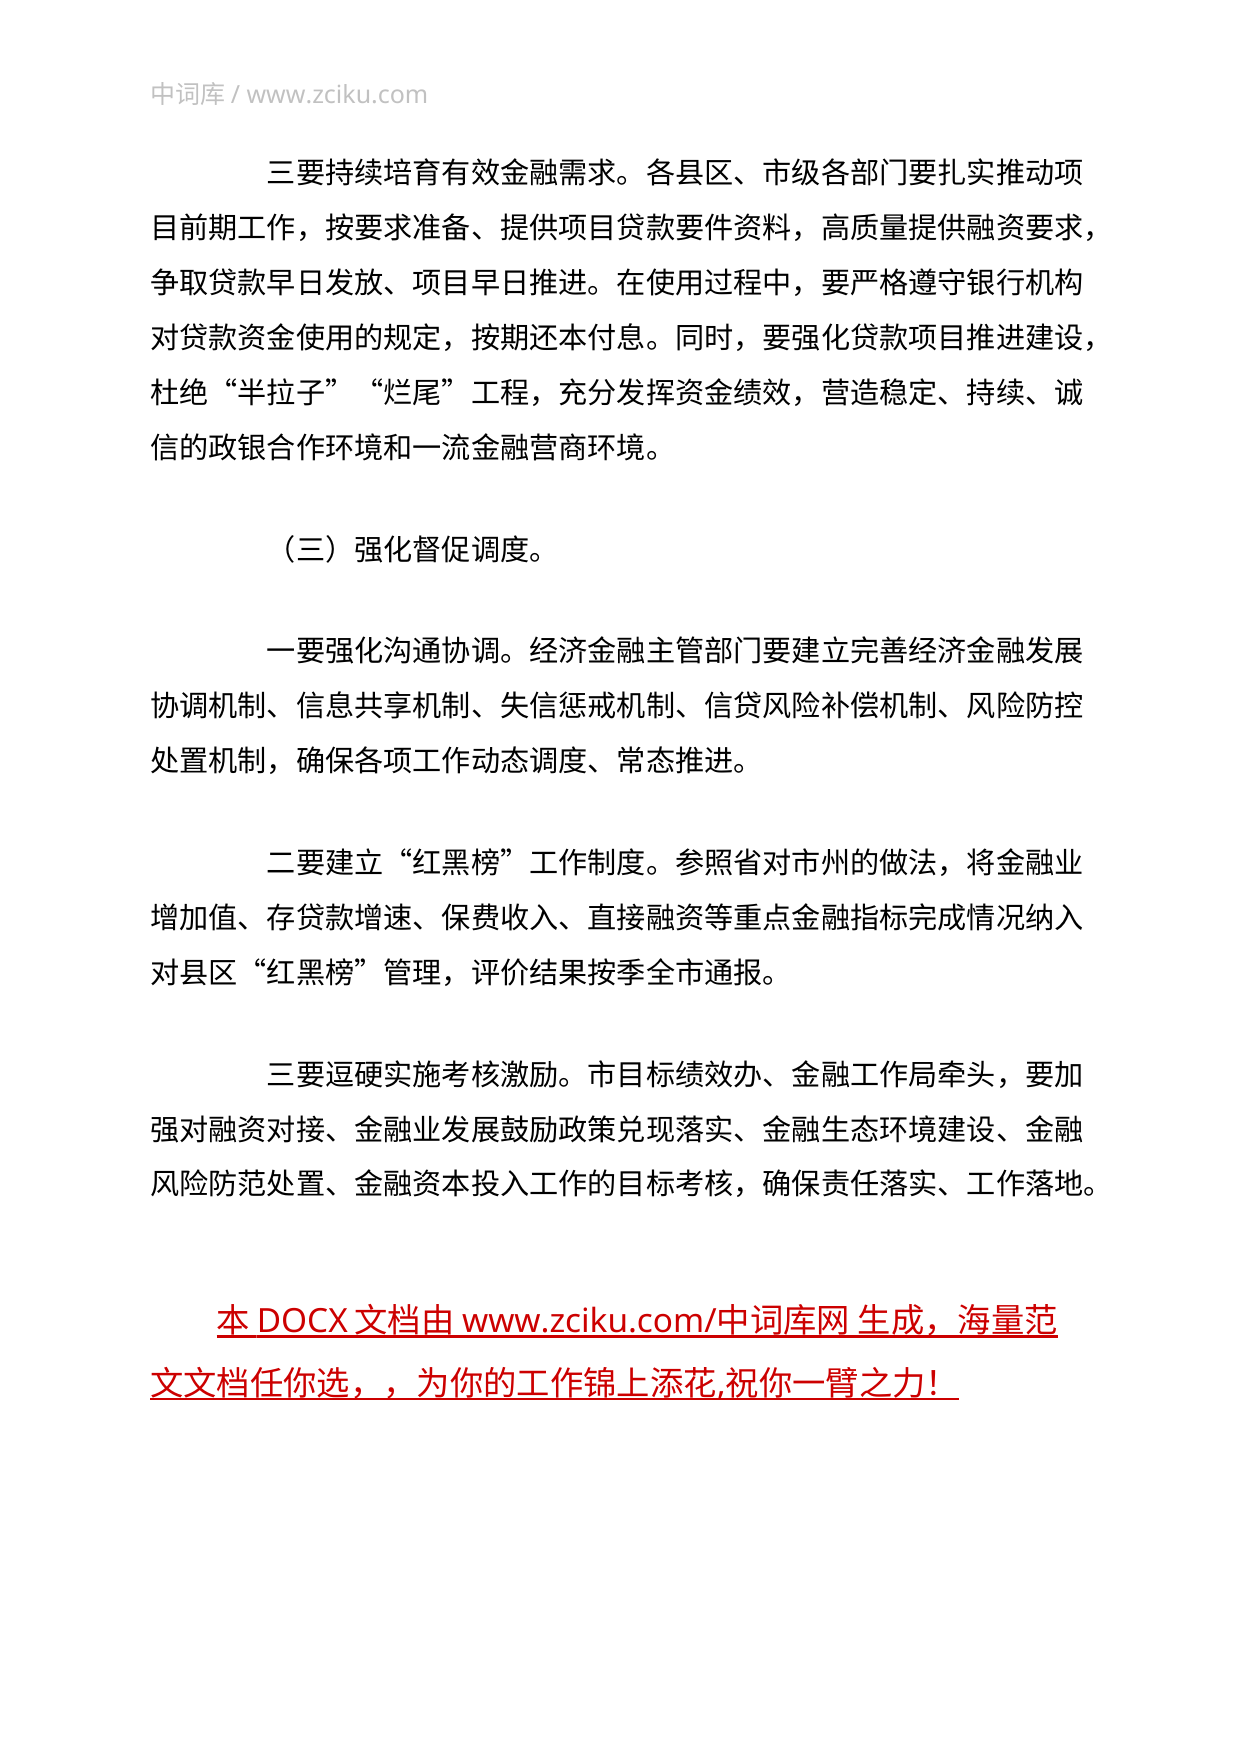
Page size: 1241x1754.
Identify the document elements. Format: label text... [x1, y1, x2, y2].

text 二要建立“红黑榜”工作制度。参照省对市州的做法，将金融业增加值、存贷款增速、保费收入、直接融资等重点金融指标完成情况纳入对县区“红黑榜”管理，评价结果按季全市通报。 [150, 839, 1090, 992]
text 三要持续培育有效金融需求。各县区、市级各部门要扎实推动项目前期工作，按要求准备、提供项目贷款要件资料，高质量提供融资要求，争取贷款早日发放、项目早日推进。在使用过程中，要严格遵守银行机构对贷款资金使用的规定，按期还本付息。同时，要强化贷款项目推进建设，杜绝“半拉子”“烂尾”工程，充分发挥资金绩效，营造稳定、持续、诚信的政银合作环境和一流金融营商环境。 [150, 150, 1090, 467]
text 三要逗硬实施考核激励。市目标绩效办、金融工作局牵头，要加强对融资对接、金融业发展鼓励政策兑现落实、金融生态环境建设、金融风险防范处置、金融资本投入工作的目标考核，确保责任落实、工作落地。 [150, 1051, 1090, 1203]
text 本DOCX文档由 www.zciku.com/中词库网 生成，海量范文文档任你选，，为你的工作锦上添花,祝你一臂之力！ [150, 1294, 1090, 1405]
text 一要强化沟通协调。经济金融主管部门要建立完善经济金融发展协调机制、信息共享机制、失信惩戒机制、信贷风险补偿机制、风险防控处置机制，确保各项工作动态调度、常态推进。 [150, 628, 1090, 780]
text （三）强化督促调度。 [150, 526, 1090, 568]
